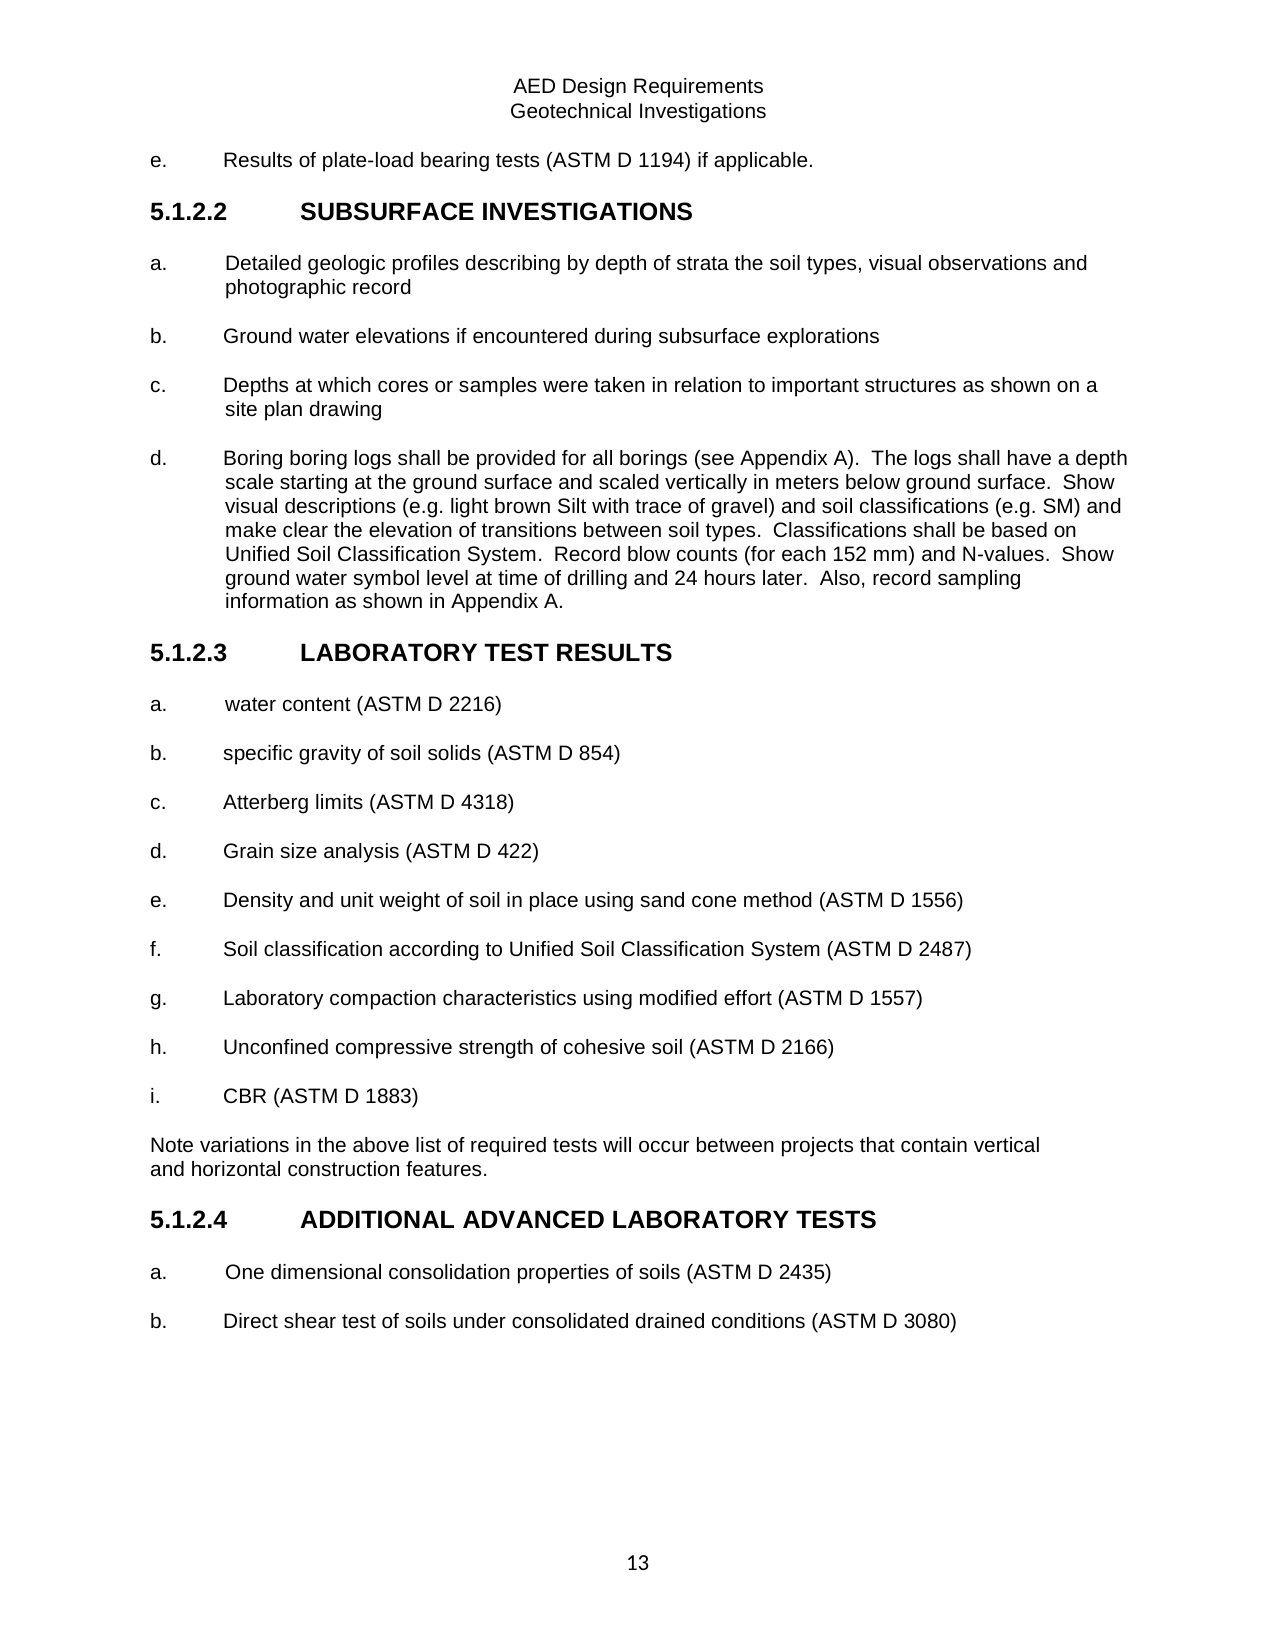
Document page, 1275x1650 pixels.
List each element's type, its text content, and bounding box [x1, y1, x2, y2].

text 5.1.2.3 LABORATORY TEST RESULTS [150, 638, 1137, 667]
text b. specific gravity of soil solids (ASTM D 854) [150, 741, 1137, 765]
text i. CBR (ASTM D 1883) [150, 1084, 1137, 1108]
text h. Unconfined compressive strength of cohesive soil (ASTM D 2166) [150, 1035, 1137, 1059]
text a. Detailed geologic profiles describing by depth of strata the soil types, visual observations and photographic record [150, 251, 1088, 299]
text d. Grain size analysis (ASTM D 422) [150, 839, 1137, 863]
text c. Depths at which cores or samples were taken in relation to important structures as shown on a site plan drawing [150, 373, 1100, 421]
text e. Density and unit weight of soil in place using sand cone method (ASTM D 1556) f. Soil classification according to Unified Soil Classification System (ASTM D 2487) g. Laboratory compaction characteristics using modified effort (ASTM D 1557) [150, 888, 974, 1009]
text b. Ground water elevations if encountered during subsurface explorations [150, 324, 1137, 348]
text 5.1.2.4 ADDITIONAL ADVANCED LABORATORY TESTS [150, 1206, 1137, 1234]
text 5.1.2.2 SUBSURFACE INVESTIGATIONS [150, 197, 1137, 226]
text d. Boring boring logs shall be provided for all borings (see Appendix A). The logs shall have a depth scale starting at the ground surface and scaled vertically in meters below ground surface. Show visual descriptions (e.g. light brown Silt with trace of gravel) and soil classifications (e.g. SM) and make clear the elevation of transitions between soil types. Classifications shall be based on Unified Soil Classification System. Record blow counts (for each 152 mm) and N-values. Show ground water symbol level at time of drilling and 24 hours later. Also, record sampling information as shown in Appendix A. [150, 446, 1130, 613]
text c. Atterberg limits (ASTM D 4318) [150, 790, 1137, 814]
text b. Direct shear test of soils under consolidated drained conditions (ASTM D 3080) [150, 1308, 1137, 1332]
text a. One dimensional consolidation properties of soils (ASTM D 2435) [150, 1259, 1137, 1283]
text a. water content (ASTM D 2216) [150, 692, 1137, 716]
text e. Results of plate-load bearing tests (ASTM D 1194) if applicable. [150, 148, 1137, 172]
text Note variations in the above list of required tests will occur between projects that contain vertical and horizontal construction features. [150, 1133, 1080, 1181]
